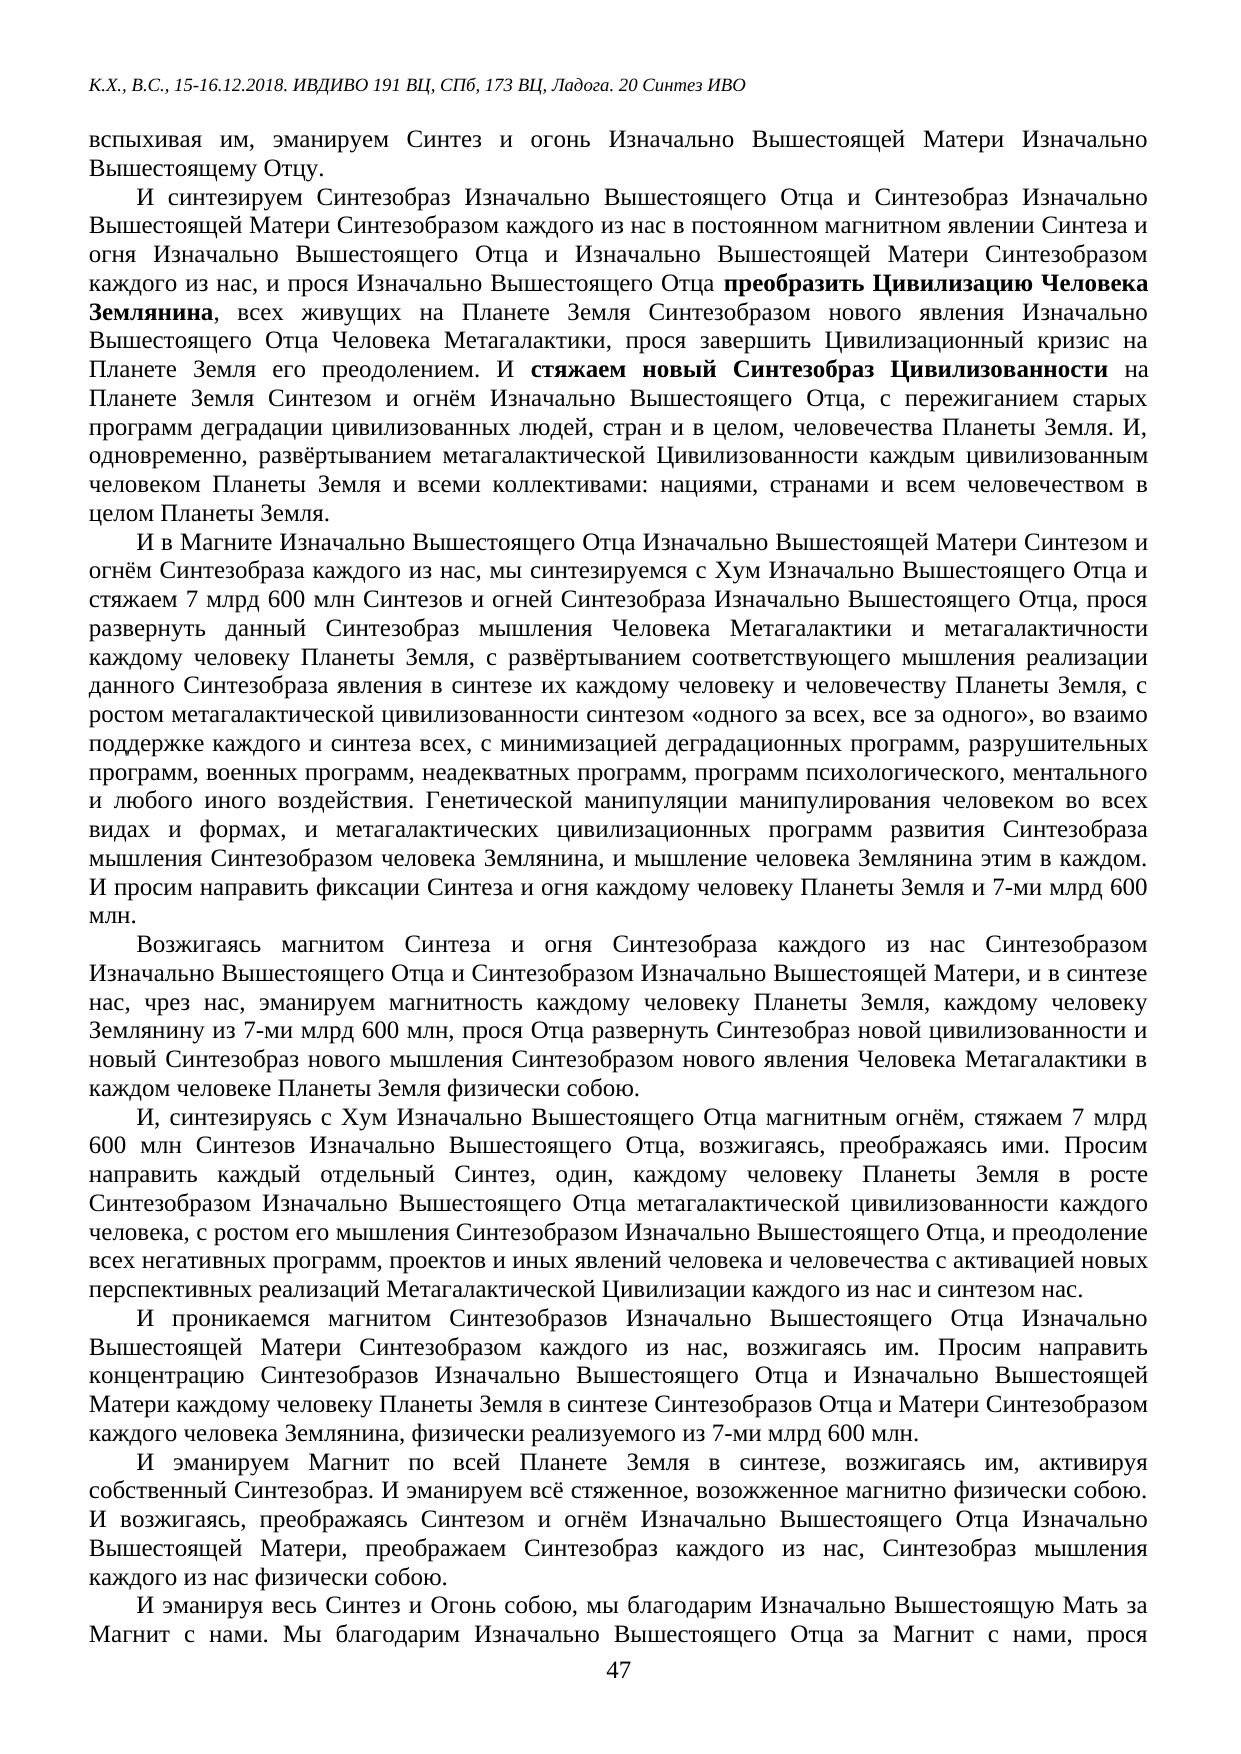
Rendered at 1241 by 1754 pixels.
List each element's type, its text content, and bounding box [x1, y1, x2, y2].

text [89, 124, 1149, 182]
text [89, 1590, 1149, 1648]
text И эманируем Магнит по всей Планете Земля в синтезе, возжигаясь им, активируя собственный Синтезобраз. И эманируем всё стяженное, возожженное магнитно физически собою. И возжигаясь, преображаясь Синтезом и огнём Изначально Вышестоящего Отца Изначально Вышестоящей Матери, преображаем Синтезобраз каждого из нас, Синтезобраз мышления каждого из нас физически собою. [89, 1447, 1149, 1590]
text И проникаемся магнитом Синтезобразов Изначально Вышестоящего Отца Изначально Вышестоящей Матери Синтезобразом каждого из нас, возжигаясь им. Просим направить концентрацию Синтезобразов Изначально Вышестоящего Отца и Изначально Вышестоящей Матери каждому человеку Планеты Земля в синтезе Синтезобразов Отца и Матери Синтезобразом каждого человека Землянина, физически реализуемого из 7-ми млрд 600 млн. [89, 1303, 1149, 1447]
text И, синтезируясь с Хум Изначально Вышестоящего Отца магнитным огнём, стяжаем 7 млрд 600 млн Синтезов Изначально Вышестоящего Отца, возжигаясь, преображаясь ими. Просим направить каждый отдельный Синтез, один, каждому человеку Планеты Земля в росте Синтезобразом Изначально Вышестоящего Отца метагалактической цивилизованности каждого человека, с ростом его мышления Синтезобразом Изначально Вышестоящего Отца, и преодоление всех негативных программ, проектов и иных явлений человека и человечества с активацией новых перспективных реализаций Метагалактической Цивилизации каждого из нас и синтезом нас. [89, 1102, 1149, 1303]
text Возжигаясь магнитом Синтеза и огня Синтезобраза каждого из нас Синтезобразом Изначально Вышестоящего Отца и Синтезобразом Изначально Вышестоящей Матери, и в синтезе нас, чрез нас, эманируем магнитность каждому человеку Планеты Земля, каждому человеку Землянину из 7-ми млрд 600 млн, прося Отца развернуть Синтезобраз новой цивилизованности и новый Синтезобраз нового мышления Синтезобразом нового явления Человека Метагалактики в каждом человеке Планеты Земля физически собою. [89, 929, 1149, 1102]
text И в Магните Изначально Вышестоящего Отца Изначально Вышестоящей Матери Синтезом и огнём Синтезобраза каждого из нас, мы синтезируемся с Хум Изначально Вышестоящего Отца и стяжаем 7 млрд 600 млн Синтезов и огней Синтезобраза Изначально Вышестоящего Отца, прося развернуть данный Синтезобраз мышления Человека Метагалактики и метагалактичности каждому человеку Планеты Земля, с развёртыванием соответствующего мышления реализации данного Синтезобраза явления в синтезе их каждому человеку и человечеству Планеты Земля, с ростом метагалактической цивилизованности синтезом «одного за всех, все за одного», во взаимо поддержке каждого и синтеза всех, с минимизацией деградационных программ, разрушительных программ, военных программ, неадекватных программ, программ психологического, ментального и любого иного воздействия. Генетической манипуляции манипулирования человеком во всех видах и формах, и метагалактических цивилизационных программ развития Синтезобраза мышления Синтезобразом человека Землянина, и мышление человека Землянина этим в каждом. И просим направить фиксации Синтеза и огня каждому человеку Планеты Земля и 7-ми млрд 600 млн. [89, 527, 1149, 929]
text И синтезируем Синтезобраз Изначально Вышестоящего Отца и Синтезобраз Изначально Вышестоящей Матери Синтезобразом каждого из нас в постоянном магнитном явлении Синтеза и огня Изначально Вышестоящего Отца и Изначально Вышестоящей Матери Синтезобразом каждого из нас, и прося Изначально Вышестоящего Отца преобразить Цивилизацию Человека Землянина, всех живущих на Планете Земля Синтезобразом нового явления Изначально Вышестоящего Отца Человека Метагалактики, прося завершить Цивилизационный кризис на Планете Земля его преодолением. И стяжаем новый Синтезобраз Цивилизованности на Планете Земля Синтезом и огнём Изначально Вышестоящего Отца, с пережиганием старых программ деградации цивилизованных людей, стран и в целом, человечества Планеты Земля. И, одновременно, развёртыванием метагалактической Цивилизованности каждым цивилизованным человеком Планеты Земля и всеми коллективами: нациями, странами и всем человечеством в целом Планеты Земля. [89, 182, 1149, 527]
